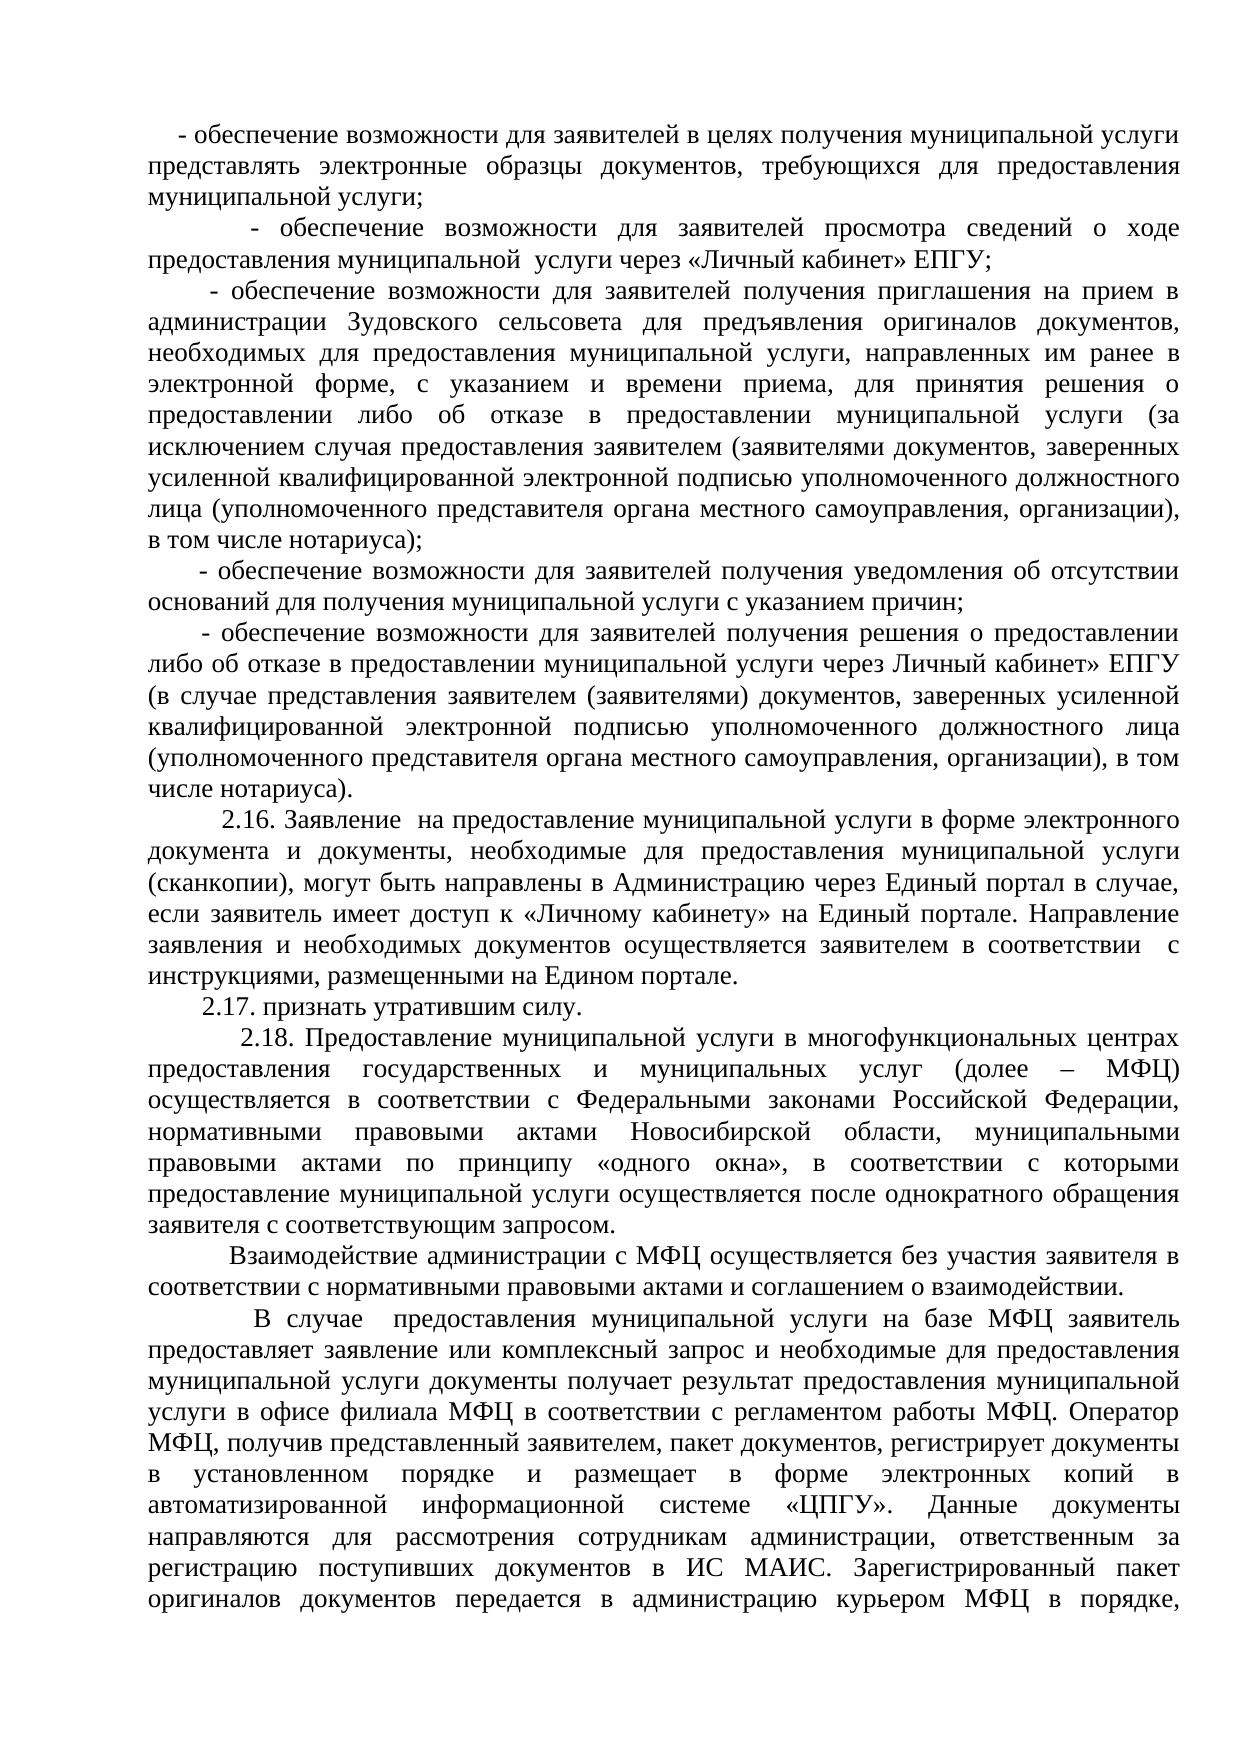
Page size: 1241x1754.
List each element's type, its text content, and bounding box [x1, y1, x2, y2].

list 2.17. признать утратившим силу. [148, 990, 1181, 1021]
list 2.16. Заявление на предоставление муниципальной услуги в форме электронного документа и документы, необходимые для предоставления муниципальной услуги (сканкопии), могут быть направлены в Администрацию через Единый портал в случае, если заявитель имеет доступ к «Личному кабинету» на Единый портале. Направление заявления и необходимых документов осуществляется заявителем в соответствии с инструкциями, размещенными на Едином портале. [148, 803, 1181, 990]
text 2.18. Предоставление муниципальной услуги в многофункциональных центрах предоставления государственных и муниципальных услуг (долее – МФЦ) осуществляется в соответствии с Федеральными законами Российской Федерации, нормативными правовыми актами Новосибирской области, муниципальными правовыми актами по принципу «одного окна», в соответствии с которыми предоставление муниципальной услуги осуществляется после однократного обращения заявителя с соответствующим запросом. [148, 1021, 1181, 1239]
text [148, 1302, 1181, 1613]
list - обеспечение возможности для заявителей в целях получения муниципальной услуги представлять электронные образцы документов, требующихся для предоставления муниципальной услуги; [148, 118, 1181, 212]
list - обеспечение возможности для заявителей получения уведомления об отсутствии оснований для получения муниципальной услуги с указанием причин; [148, 554, 1181, 616]
list - обеспечение возможности для заявителей получения приглашения на прием в администрации Зудовского сельсовета для предъявления оригиналов документов, необходимых для предоставления муниципальной услуги, направленных им ранее в электронной форме, с указанием и времени приема, для принятия решения о предоставлении либо об отказе в предоставлении муниципальной услуги (за исключением случая предоставления заявителем (заявителями документов, заверенных усиленной квалифицированной электронной подписью уполномоченного должностного лица (уполномоченного представителя органа местного самоуправления, организации), в том числе нотариуса); [148, 274, 1181, 554]
list - обеспечение возможности для заявителей просмотра сведений о ходе предоставления муниципальной услуги через «Личный кабинет» ЕПГУ; [148, 212, 1181, 274]
text Взаимодействие администрации с МФЦ осуществляется без участия заявителя в соответствии с нормативными правовыми актами и соглашением о взаимодействии. [148, 1239, 1181, 1302]
list - обеспечение возможности для заявителей получения решения о предоставлении либо об отказе в предоставлении муниципальной услуги через Личный кабинет» ЕПГУ (в случае представления заявителем (заявителями) документов, заверенных усиленной квалифицированной электронной подписью уполномоченного должностного лица (уполномоченного представителя органа местного самоуправления, организации), в том числе нотариуса). [148, 616, 1181, 803]
